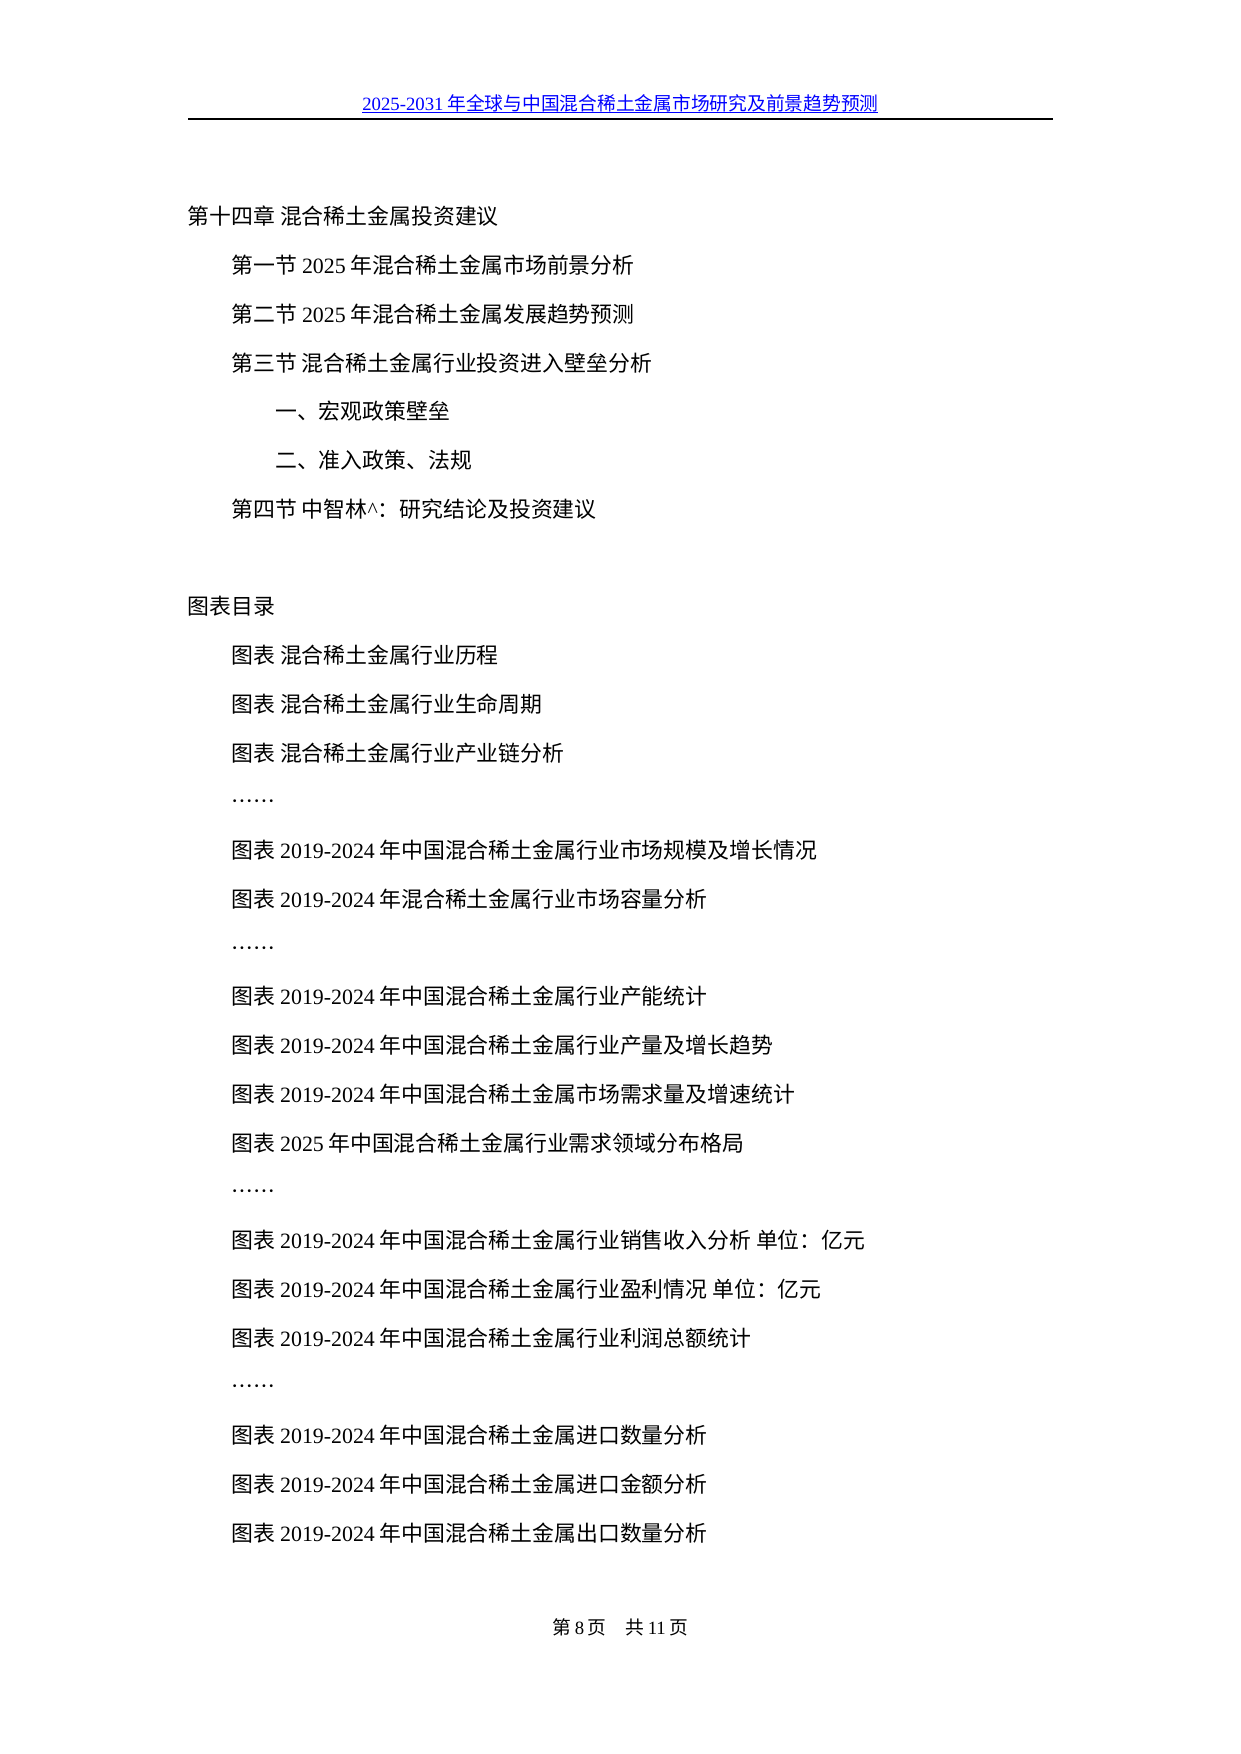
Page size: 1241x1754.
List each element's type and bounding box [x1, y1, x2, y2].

text [187, 150, 1053, 1548]
